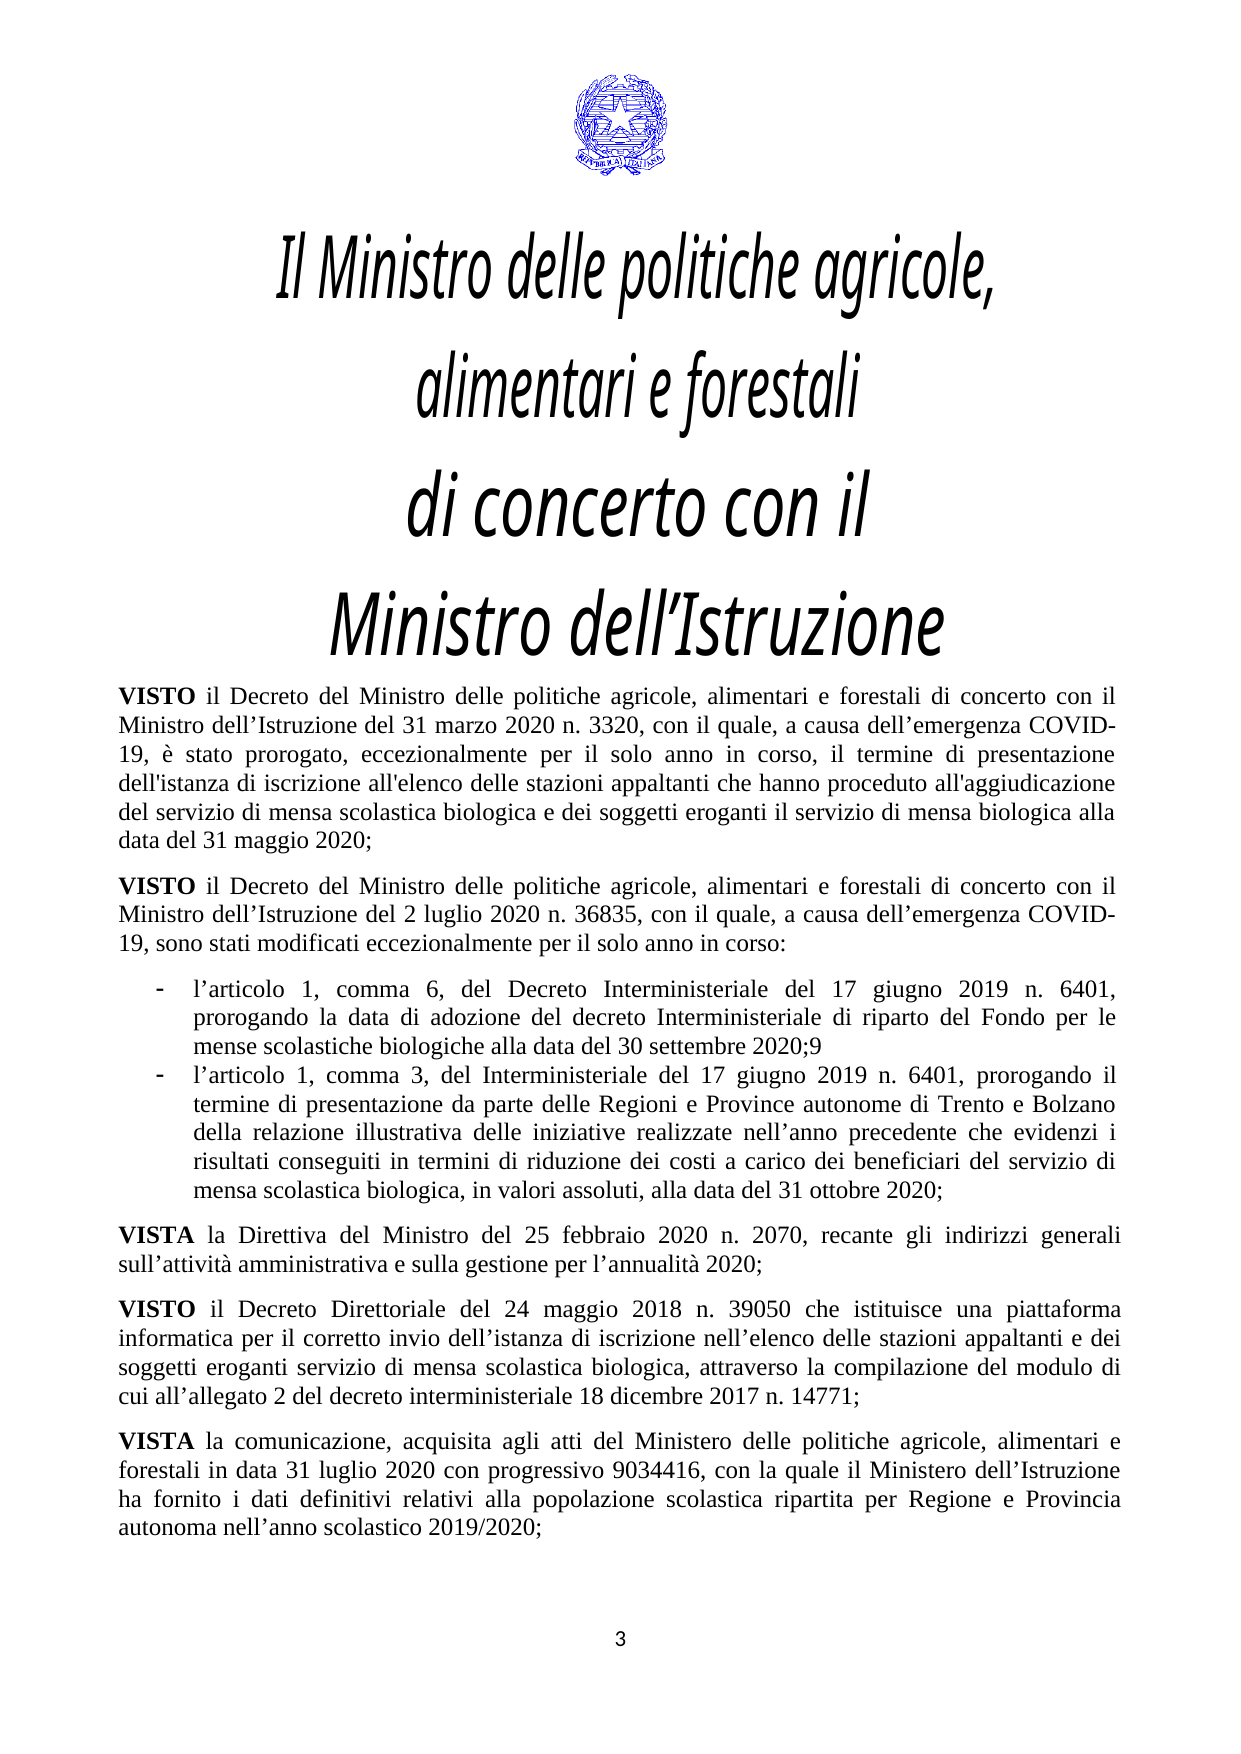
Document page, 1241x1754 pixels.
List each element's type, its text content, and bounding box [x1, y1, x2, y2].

text VISTA la comunicazione, acquisita agli atti del Ministero delle politiche agricole, alimentari e forestali in data 31 luglio 2020 con progressivo 9034416, con la quale il Ministero dell’Istruzione ha fornito i dati definitivi relativi alla popolazione scolastica ripartita per Regione e Provincia autonoma nell’anno scolastico 2019/2020; [118, 1426, 1122, 1541]
picture [573, 73, 668, 177]
list l’articolo 1, comma 3, del Interministeriale del 17 giugno 2019 n. 6401, prorogando il termine di presentazione da parte delle Regioni e Province autonome di Trento e Bolzano della relazione illustrativa delle iniziative realizzate nell’anno precedente che evidenzi i risultati conseguiti in termini di riduzione dei costi a carico dei beneficiari del servizio di mensa scolastica biologica, in valori assoluti, alla data del 31 ottobre 2020; [156, 1060, 1117, 1204]
list l’articolo 1, comma 6, del Decreto Interministeriale del 17 giugno 2019 n. 6401, prorogando la data di adozione del decreto Interministeriale di riparto del Fondo per le mense scolastiche biologiche alla data del 30 settembre 2020;9 [156, 974, 1117, 1060]
text VISTO il Decreto del Ministro delle politiche agricole, alimentari e forestali di concerto con il Ministro dell’Istruzione del 2 luglio 2020 n. 36835, con il quale, a causa dell’emergenza COVID-19, sono stati modificati eccezionalmente per il solo anno in corso: [118, 871, 1117, 957]
text VISTO il Decreto Direttoriale del 24 maggio 2018 n. 39050 che istituisce una piattaforma informatica per il corretto invio dell’istanza di iscrizione nell’elenco delle stazioni appaltanti e dei soggetti eroganti servizio di mensa scolastica biologica, attraverso la compilazione del modulo di cui all’allegato 2 del decreto interministeriale 18 dicembre 2017 n. 14771; [118, 1294, 1122, 1409]
text VISTA la Direttiva del Ministro del 25 febbraio 2020 n. 2070, recante gli indirizzi generali sull’attività amministrativa e sulla gestione per l’annualità 2020; [118, 1220, 1122, 1278]
text VISTO il Decreto del Ministro delle politiche agricole, alimentari e forestali di concerto con il Ministro dell’Istruzione del 31 marzo 2020 n. 3320, con il quale, a causa dell’emergenza COVID-19, è stato prorogato, eccezionalmente per il solo anno in corso, il termine di presentazione dell'istanza di iscrizione all'elenco delle stazioni appaltanti che hanno proceduto all'aggiudicazione del servizio di mensa scolastica biologica e dei soggetti eroganti il servizio di mensa biologica alla data del 31 maggio 2020; [118, 681, 1117, 854]
